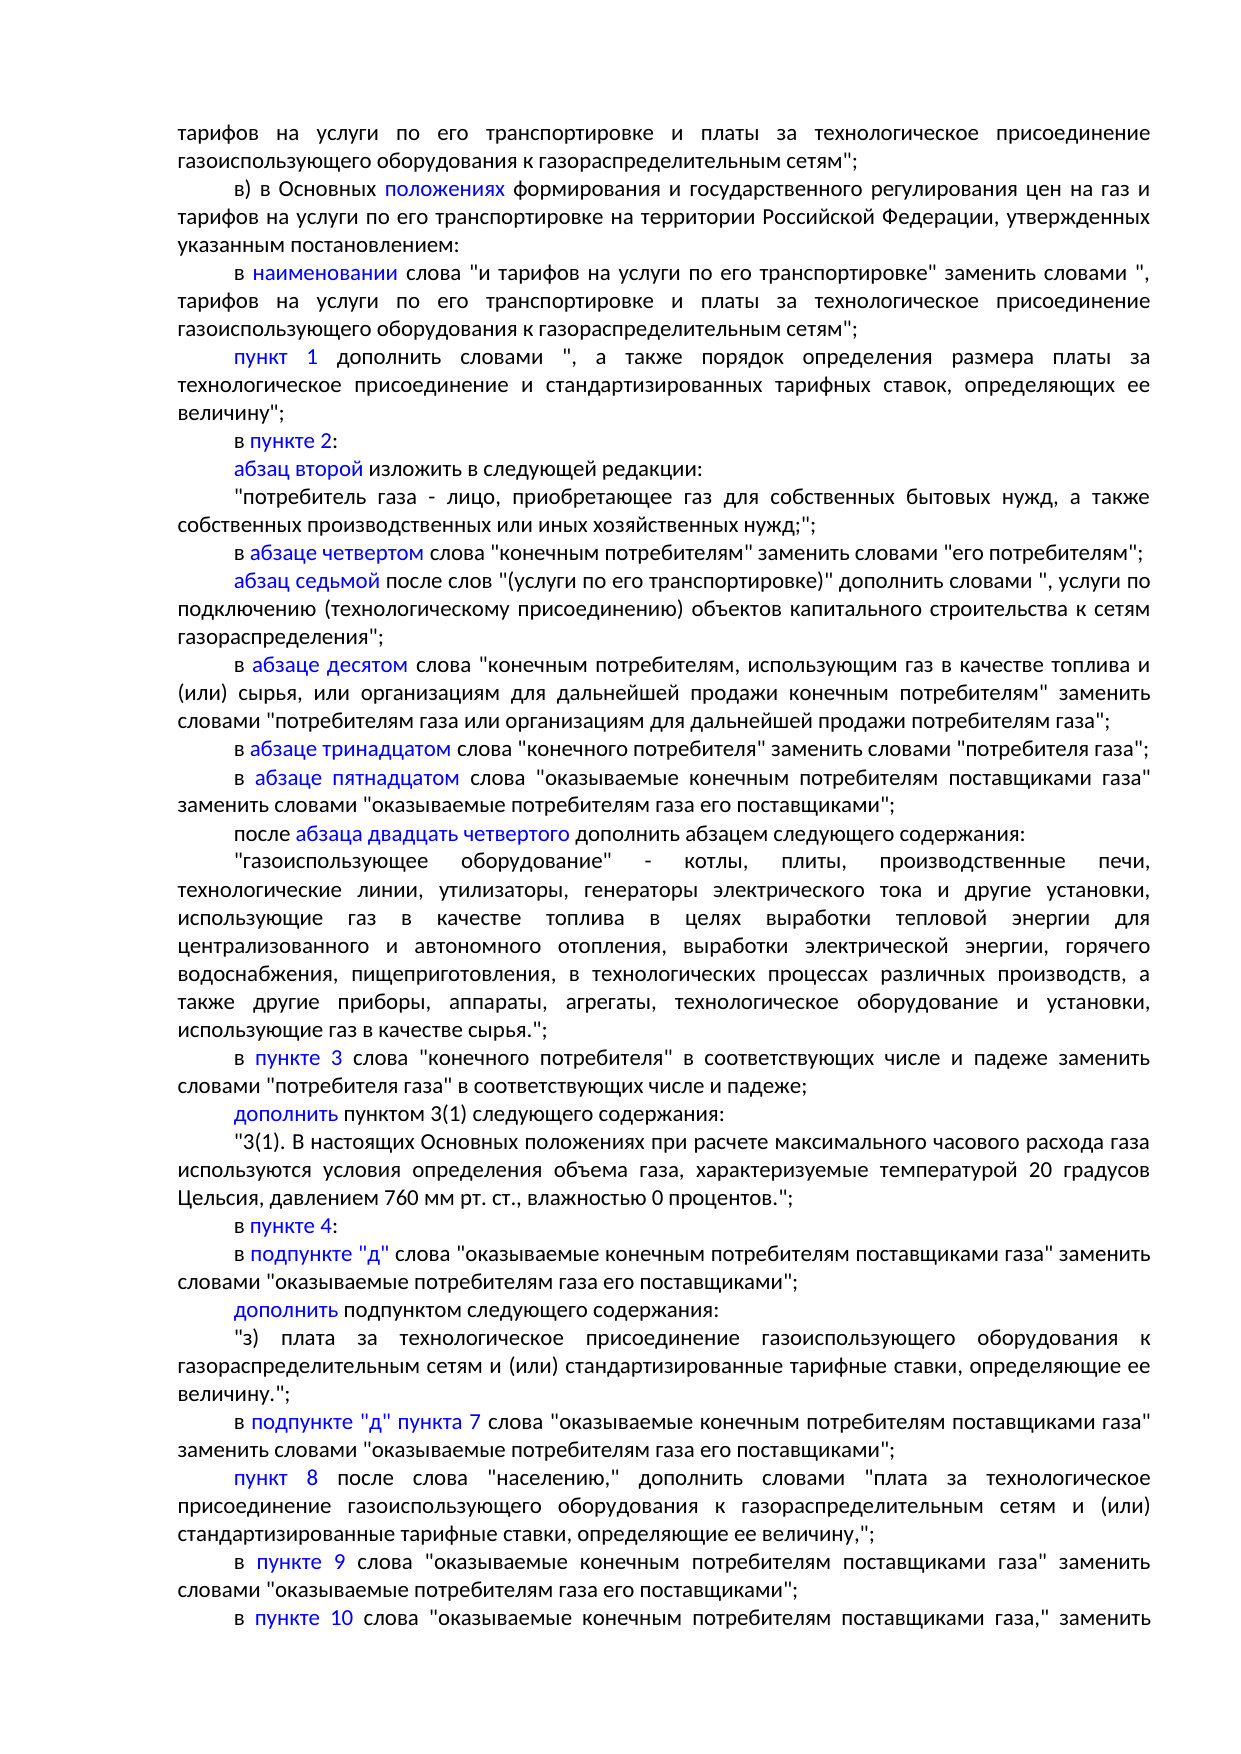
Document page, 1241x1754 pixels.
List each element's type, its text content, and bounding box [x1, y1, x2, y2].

text в) в Основных положениях формирования и государственного регулирования цен на газ и тарифов на услуги по его транспортировке на территории Российской Федерации, утвержденных указанным постановлением: [177, 174, 1152, 258]
text "газоиспользующее оборудование" - котлы, плиты, производственные печи, технологические линии, утилизаторы, генераторы электрического тока и другие установки, использующие газ в качестве топлива в целях выработки тепловой энергии для централизованного и автономного отопления, выработки электрической энергии, горячего водоснабжения, пищеприготовления, в технологических процессах различных производств, а также другие приборы, аппараты, агрегаты, технологическое оборудование и установки, использующие газ в качестве сырья."; [177, 847, 1152, 1043]
text пункт 8 после слова "населению," дополнить словами "плата за технологическое присоединение газоиспользующего оборудования к газораспределительным сетям и (или) стандартизированные тарифные ставки, определяющие ее величину,"; [177, 1463, 1152, 1547]
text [177, 1603, 1152, 1631]
text после абзаца двадцать четвертого дополнить абзацем следующего содержания: [177, 819, 1152, 847]
text пункт 1 дополнить словами ", а также порядок определения размера платы за технологическое присоединение и стандартизированных тарифных ставок, определяющих ее величину"; [177, 342, 1152, 426]
text в пункте 9 слова "оказываемые конечным потребителям поставщиками газа" заменить словами "оказываемые потребителям газа его поставщиками"; [177, 1547, 1152, 1603]
text "з) плата за технологическое присоединение газоиспользующего оборудования к газораспределительным сетям и (или) стандартизированные тарифные ставки, определяющие ее величину."; [177, 1323, 1152, 1407]
text в абзаце четвертом слова "конечным потребителям" заменить словами "его потребителям"; [177, 538, 1152, 566]
text дополнить подпунктом следующего содержания: [177, 1295, 1152, 1323]
text в пункте 4: [177, 1211, 1152, 1239]
text дополнить пунктом 3(1) следующего содержания: [177, 1099, 1152, 1127]
text "потребитель газа - лицо, приобретающее газ для собственных бытовых нужд, а также собственных производственных или иных хозяйственных нужд;"; [177, 482, 1152, 538]
text в пункте 2: [177, 426, 1152, 454]
text в наименовании слова "и тарифов на услуги по его транспортировке" заменить словами ", тарифов на услуги по его транспортировке и платы за технологическое присоединение газоиспользующего оборудования к газораспределительным сетям"; [177, 258, 1152, 342]
text "3(1). В настоящих Основных положениях при расчете максимального часового расхода газа используются условия определения объема газа, характеризуемые температурой 20 градусов Цельсия, давлением 760 мм рт. ст., влажностью 0 процентов."; [177, 1127, 1152, 1211]
text абзац второй изложить в следующей редакции: [177, 454, 1152, 482]
text в пункте 3 слова "конечного потребителя" в соответствующих числе и падеже заменить словами "потребителя газа" в соответствующих числе и падеже; [177, 1043, 1152, 1099]
text в абзаце пятнадцатом слова "оказываемые конечным потребителям поставщиками газа" заменить словами "оказываемые потребителям газа его поставщиками"; [177, 763, 1152, 819]
text в абзаце десятом слова "конечным потребителям, использующим газ в качестве топлива и (или) сырья, или организациям для дальнейшей продажи конечным потребителям" заменить словами "потребителям газа или организациям для дальнейшей продажи потребителям газа"; [177, 651, 1152, 734]
text абзац седьмой после слов "(услуги по его транспортировке)" дополнить словами ", услуги по подключению (технологическому присоединению) объектов капитального строительства к сетям газораспределения"; [177, 566, 1152, 651]
text в подпункте "д" пункта 7 слова "оказываемые конечным потребителям поставщиками газа" заменить словами "оказываемые потребителям газа его поставщиками"; [177, 1407, 1152, 1463]
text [177, 118, 1152, 174]
text в подпункте "д" слова "оказываемые конечным потребителям поставщиками газа" заменить словами "оказываемые потребителям газа его поставщиками"; [177, 1239, 1152, 1295]
text в абзаце тринадцатом слова "конечного потребителя" заменить словами "потребителя газа"; [177, 734, 1152, 763]
